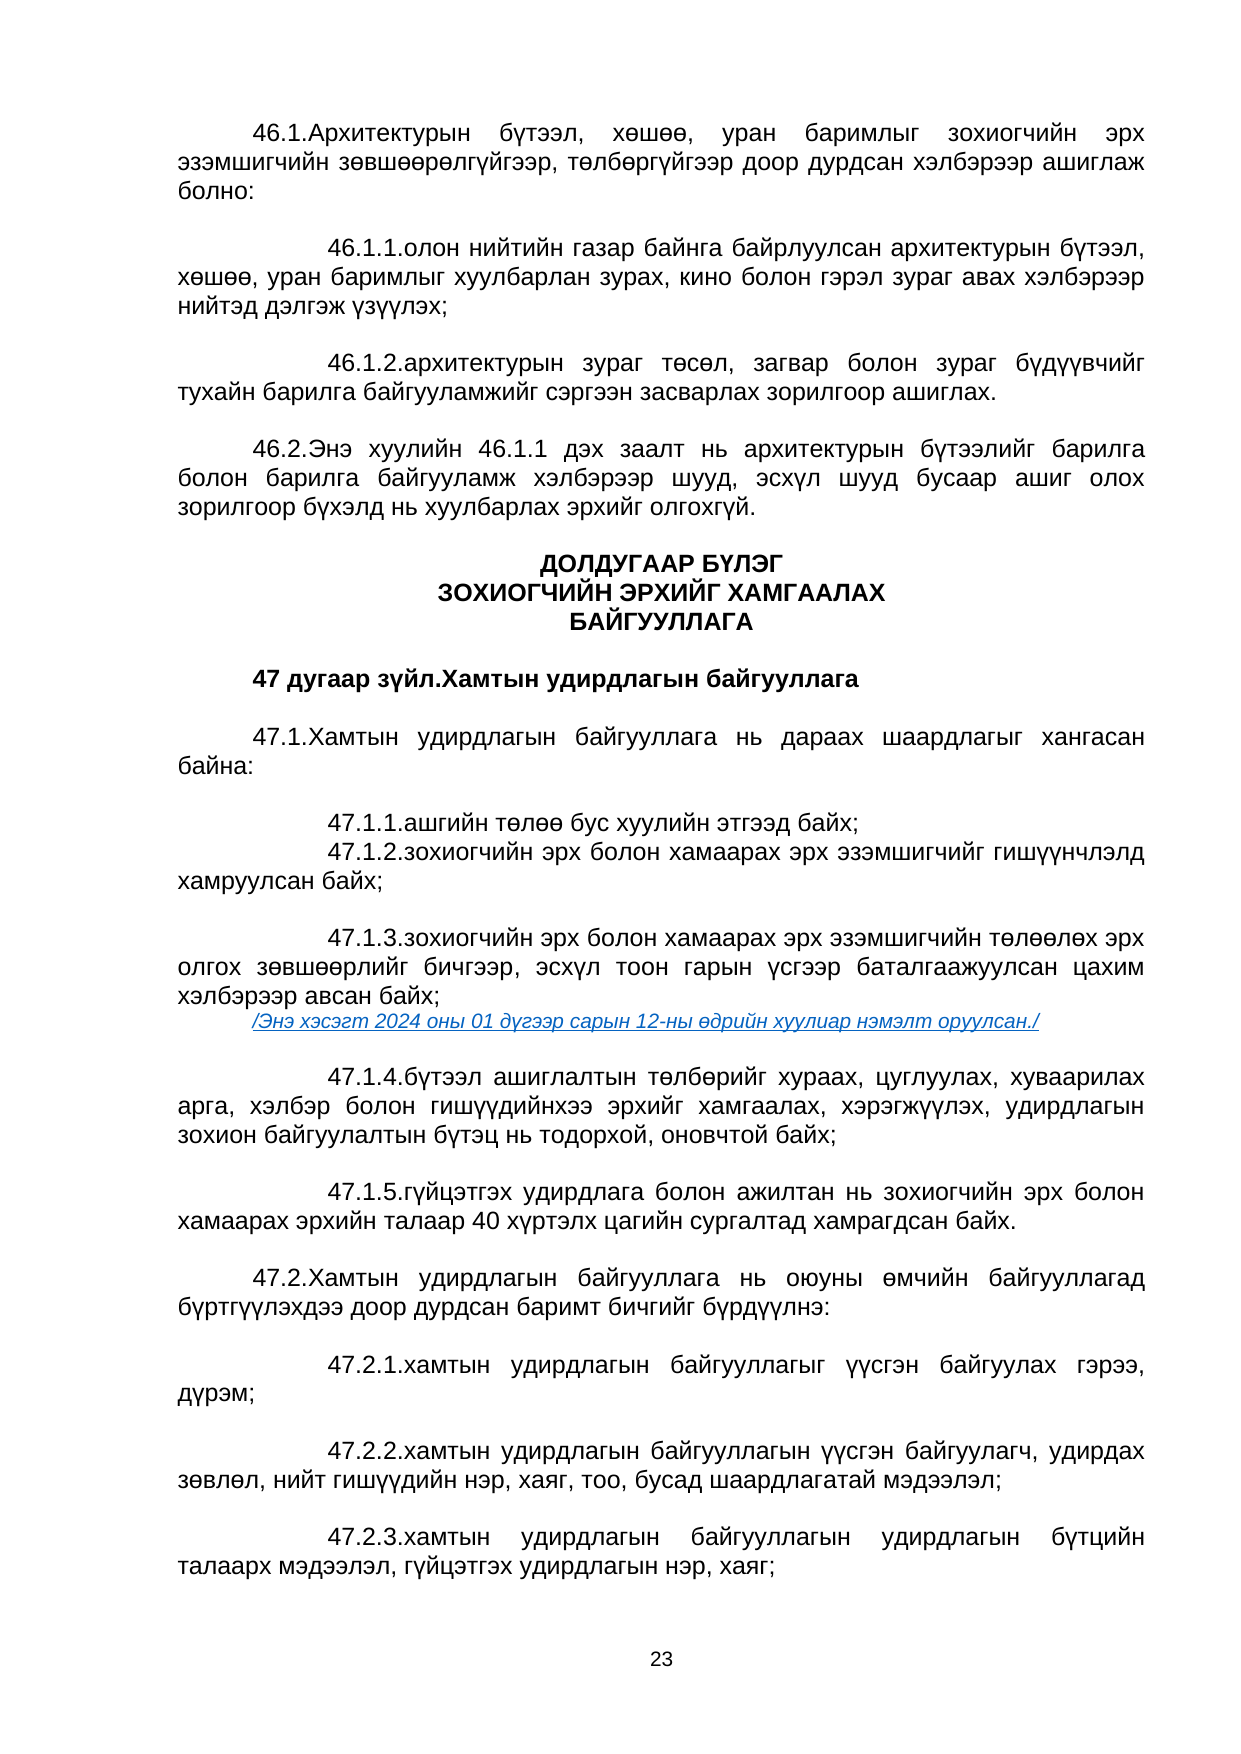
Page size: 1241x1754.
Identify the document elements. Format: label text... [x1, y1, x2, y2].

text 47.2.1.хамтын удирдлагын байгууллагыг үүсгэн байгуулах гэрээ, дүрэм; [177, 1349, 1146, 1407]
text 47 дугаар зүйл.Хамтын удирдлагын байгууллага [177, 664, 1146, 693]
text 47.2.Хамтын удирдлагын байгууллага нь оюуны өмчийн байгууллагад бүртгүүлэхдээ доор дурдсан баримт бичгийг бүрдүүлнэ: [177, 1263, 1146, 1321]
text 47.1.Хамтын удирдлагын байгууллага нь дараах шаардлагыг хангасан байна: [177, 722, 1146, 779]
text ЗОХИОГЧИЙН ЭРХИЙГ ХАМГААЛАХ [177, 578, 1146, 607]
text БАЙГУУЛЛАГА [177, 607, 1146, 636]
text 47.1.1.ашгийн төлөө бус хуулийн этгээд байх; [177, 808, 1146, 837]
text 47.2.2.хамтын удирдлагын байгууллагын үүсгэн байгуулагч, удирдах зөвлөл, нийт гишүүдийн нэр, хаяг, тоо, бусад шаардлагатай мэдээлэл; [177, 1436, 1146, 1493]
text 46.1.Архитектурын бүтээл, хөшөө, уран баримлыг зохиогчийн эрх эзэмшигчийн зөвшөөрөлгүйгээр, төлбөргүйгээр доор дурдсан хэлбэрээр ашиглаж болно: [177, 118, 1146, 204]
text 47.1.3.зохиогчийн эрх болон хамаарах эрх эзэмшигчийн төлөөлөх эрх олгох зөвшөөрлийг бичгээр, эсхүл тоон гарын үсгээр баталгаажуулсан цахим хэлбэрээр авсан байх; [177, 923, 1146, 1009]
text /Энэ хэсэгт 2024 оны 01 дүгээр сарын 12-ны өдрийн хуулиар нэмэлт оруулсан./ [177, 1009, 1146, 1033]
text 46.2.Энэ хуулийн 46.1.1 дэх заалт нь архитектурын бүтээлийг барилга болон барилга байгууламж хэлбэрээр шууд, эсхүл шууд бусаар ашиг олох зорилгоор бүхэлд нь хуулбарлах эрхийг олгохгүй. [177, 434, 1146, 521]
text ДОЛДУГААР БҮЛЭГ [177, 549, 1146, 578]
text 47.1.4.бүтээл ашиглалтын төлбөрийг хураах, цуглуулах, хуваарилах арга, хэлбэр болон гишүүдийнхээ эрхийг хамгаалах, хэрэгжүүлэх, удирдлагын зохион байгуулалтын бүтэц нь тодорхой, оновчтой байх; [177, 1062, 1146, 1148]
text 47.1.2.зохиогчийн эрх болон хамаарах эрх эзэмшигчийг гишүүнчлэлд хамруулсан байх; [177, 837, 1146, 894]
text 46.1.2.архитектурын зураг төсөл, загвар болон зураг бүдүүвчийг тухайн барилга байгууламжийг сэргээн засварлах зорилгоор ашиглах. [177, 348, 1146, 406]
text 47.1.5.гүйцэтгэх удирдлага болон ажилтан нь зохиогчийн эрх болон хамаарах эрхийн талаар 40 хүртэлх цагийн сургалтад хамрагдсан байх. [177, 1177, 1146, 1234]
text 47.2.3.хамтын удирдлагын байгууллагын удирдлагын бүтцийн талаарх мэдээлэл, гүйцэтгэх удирдлагын нэр, хаяг; [177, 1522, 1146, 1579]
text 46.1.1.олон нийтийн газар байнга байрлуулсан архитектурын бүтээл, хөшөө, уран баримлыг хуулбарлан зурах, кино болон гэрэл зураг авах хэлбэрээр нийтэд дэлгэж үзүүлэх; [177, 233, 1146, 319]
